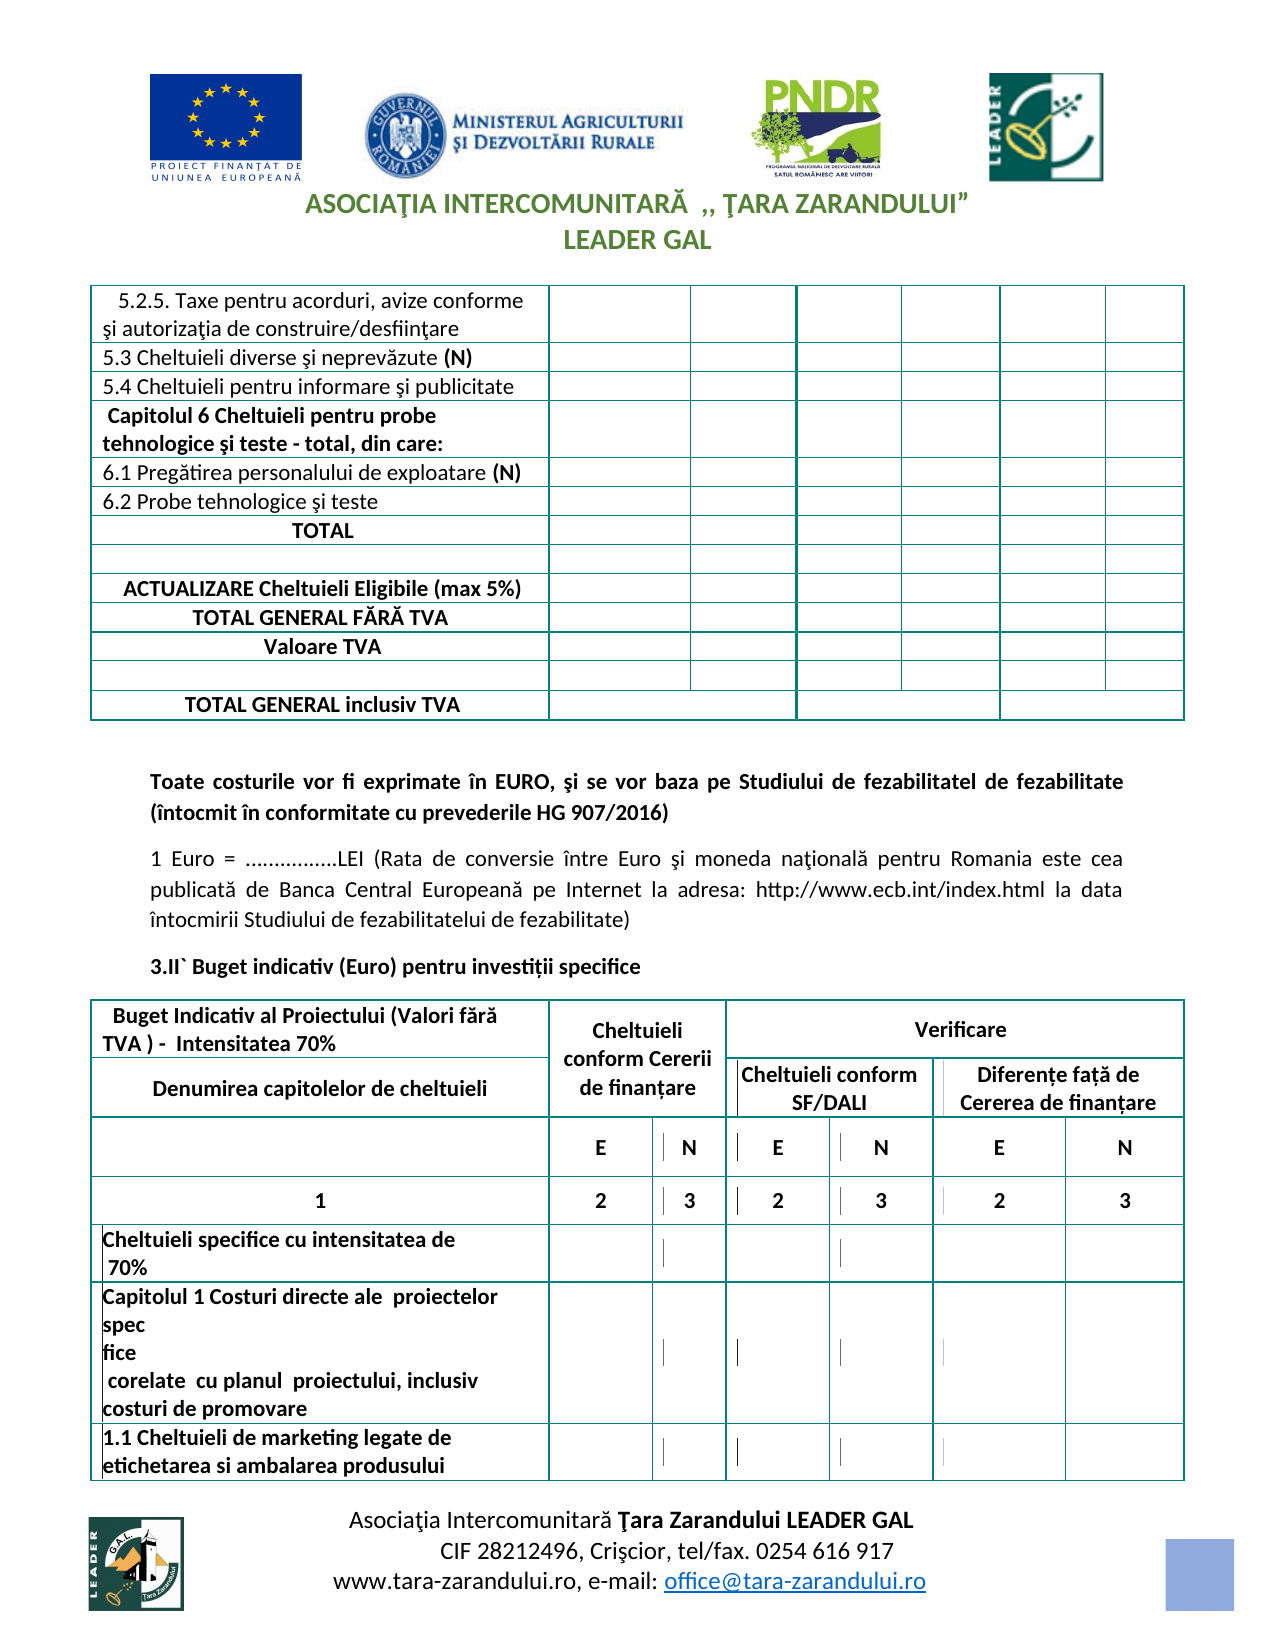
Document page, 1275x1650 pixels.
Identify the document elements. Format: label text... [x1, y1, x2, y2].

table_cell [1106, 458, 1183, 486]
table_cell [727, 1283, 829, 1422]
text 1 Euro = ................LEI (Rata de conversie între Euro şi moneda naţională pentru Romania este cea publicată de Banca Central Europeană pe Internet la adresa: http://www.ecb.int/index.html la data întocmirii Studiului de fezabilitatelui de fezabilitate) [150, 844, 1125, 933]
table_cell 3 [830, 1177, 932, 1224]
table_cell [550, 633, 690, 660]
table_cell [798, 372, 901, 400]
table_cell [798, 633, 901, 660]
table_cell [653, 1424, 725, 1479]
table_cell N [653, 1118, 725, 1176]
table_cell [1066, 1283, 1183, 1422]
table_cell [550, 603, 690, 631]
table_cell E [550, 1118, 652, 1176]
table_cell [1106, 286, 1183, 342]
table_cell [798, 574, 901, 602]
table_cell [902, 545, 999, 573]
table_cell Diferenţe faţă de Cererea de finanţare [934, 1059, 1183, 1116]
table_cell [1106, 372, 1183, 400]
table_cell [1001, 516, 1105, 544]
table_cell ACTUALIZARE Cheltuieli Eligibile (max 5%) [92, 574, 548, 602]
table_cell 1 [92, 1177, 548, 1224]
table_cell [830, 1225, 932, 1281]
table_cell Valoare TVA [92, 633, 548, 660]
table_cell [691, 574, 795, 602]
table_cell [653, 1225, 725, 1281]
table_cell [1001, 633, 1105, 660]
table_cell N [830, 1118, 932, 1176]
table_cell [798, 286, 901, 342]
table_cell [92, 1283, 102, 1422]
table_cell [691, 545, 795, 573]
table_cell [550, 487, 690, 515]
table_cell 2 [934, 1177, 1065, 1224]
table_cell Capitolul 1 Costuri directe ale proiectelor spec fice corelate cu planul proiectului, inclusiv costuri de promovare [103, 1283, 548, 1422]
table_cell [798, 603, 901, 631]
table_cell [653, 1283, 725, 1422]
table_cell [934, 1225, 1065, 1281]
table_cell [691, 516, 795, 544]
table_cell [1106, 574, 1183, 602]
table_cell [798, 516, 901, 544]
table_cell [1106, 487, 1183, 515]
table_cell E [727, 1118, 829, 1176]
table_cell [550, 372, 690, 400]
table_cell [550, 1424, 652, 1479]
table_header Cheltuieli conform Cererii de finanţare [550, 1001, 725, 1116]
table_cell [1106, 603, 1183, 631]
table_cell [934, 1283, 1065, 1422]
table_cell [1001, 487, 1105, 515]
table_cell [92, 545, 548, 573]
table_cell [550, 343, 690, 371]
table_cell Cheltuieli conform SF/DALI [727, 1059, 932, 1116]
table_cell [1106, 516, 1183, 544]
table_cell [830, 1283, 932, 1422]
table_cell TOTAL GENERAL FĂRĂ TVA [92, 603, 548, 631]
table_cell [550, 401, 690, 457]
table_cell [902, 372, 999, 400]
table_cell 2 [727, 1177, 829, 1224]
table_cell [550, 691, 795, 718]
table_cell [691, 286, 795, 342]
table_cell [1001, 458, 1105, 486]
table_cell Denumirea capitolelor de cheltuieli [92, 1058, 548, 1116]
table_cell [798, 343, 901, 371]
table_cell [798, 691, 999, 718]
table_cell [1106, 661, 1183, 689]
table_cell N [1066, 1118, 1183, 1176]
table_cell [1001, 343, 1105, 371]
table_cell [550, 516, 690, 544]
table_cell [798, 661, 901, 689]
table_cell [902, 343, 999, 371]
table_cell [1001, 545, 1105, 573]
table_cell [830, 1424, 932, 1479]
table_cell 3 [653, 1177, 725, 1224]
table_cell [902, 633, 999, 660]
table_cell 6.2 Probe tehnologice şi teste [92, 487, 548, 515]
table_cell [550, 286, 690, 342]
table_cell [1066, 1225, 1183, 1281]
table_cell [727, 1225, 829, 1281]
table_cell [691, 661, 795, 689]
table_cell [691, 372, 795, 400]
table_cell [902, 487, 999, 515]
table_cell [727, 1424, 829, 1479]
picture [88, 1517, 184, 1611]
table_cell [92, 1118, 548, 1176]
table_cell 5.3 Cheltuieli diverse şi neprevăzute (N) [92, 343, 548, 371]
table_cell [1106, 343, 1183, 371]
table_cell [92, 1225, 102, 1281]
table_cell 2 [550, 1177, 652, 1224]
table_cell [902, 458, 999, 486]
table_header Buget Indicativ al Proiectului (Valori fără TVA ) - Intensitatea 70% [92, 1001, 548, 1057]
table_cell Cheltuieli specifice cu intensitatea de 70% [103, 1225, 548, 1281]
table_cell [550, 458, 690, 486]
table_cell 6.1 Pregătirea personalului de exploatare (N) [92, 458, 548, 486]
picture [741, 74, 897, 186]
table_cell [934, 1424, 1065, 1479]
table_cell [902, 574, 999, 602]
table_cell [550, 574, 690, 602]
table_cell 5.2.5. Taxe pentru acorduri, avize conforme şi autorizaţia de construire/desfiinţare [92, 286, 548, 342]
table_cell [691, 487, 795, 515]
table_cell [1001, 603, 1105, 631]
picture [353, 75, 688, 199]
table_cell 1.1 Cheltuieli de marketing legate de etichetarea si ambalarea produsului [103, 1424, 548, 1479]
table_cell [691, 401, 795, 457]
table_cell [902, 401, 999, 457]
table_cell [1001, 661, 1105, 689]
table_cell 5.4 Cheltuieli pentru informare şi publicitate [92, 372, 548, 400]
table_cell [1001, 691, 1183, 718]
table_cell [1001, 372, 1105, 400]
table_cell [550, 661, 690, 689]
table_cell [798, 487, 901, 515]
picture [150, 74, 302, 186]
table_cell [550, 1283, 652, 1422]
table_cell [550, 545, 690, 573]
table_cell TOTAL [92, 516, 548, 544]
table_cell [902, 603, 999, 631]
table_header Verificare [727, 1001, 1183, 1057]
table_cell E [934, 1118, 1065, 1176]
table_cell TOTAL GENERAL inclusiv TVA [92, 691, 548, 718]
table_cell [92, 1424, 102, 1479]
table_cell [92, 661, 548, 689]
table_cell [1001, 286, 1105, 342]
table_cell [691, 603, 795, 631]
table_cell 3 [1066, 1177, 1183, 1224]
table_cell Capitolul 6 Cheltuieli pentru probe tehnologice şi teste - total, din care: [92, 401, 548, 457]
table_cell [798, 401, 901, 457]
table_cell [902, 286, 999, 342]
table_cell [691, 343, 795, 371]
table_cell [1106, 545, 1183, 573]
table_cell [1001, 574, 1105, 602]
table_cell [691, 633, 795, 660]
table_cell [798, 458, 901, 486]
text Toate costurile vor fi exprimate în EURO, şi se vor baza pe Studiului de fezabilitatel de fezabilitate (întocmit în conformitate cu prevederile HG 907/2016) [150, 767, 1125, 826]
text 3.II` Buget indicativ (Euro) pentru investiții specifice [150, 952, 1125, 980]
table_cell [1001, 401, 1105, 457]
table_cell [902, 516, 999, 544]
table_cell [691, 458, 795, 486]
table_cell [550, 1225, 652, 1281]
picture [989, 73, 1105, 186]
table_cell [902, 661, 999, 689]
table_cell [1066, 1424, 1183, 1479]
table_cell [1106, 633, 1183, 660]
table_cell [798, 545, 901, 573]
table_cell [1106, 401, 1183, 457]
